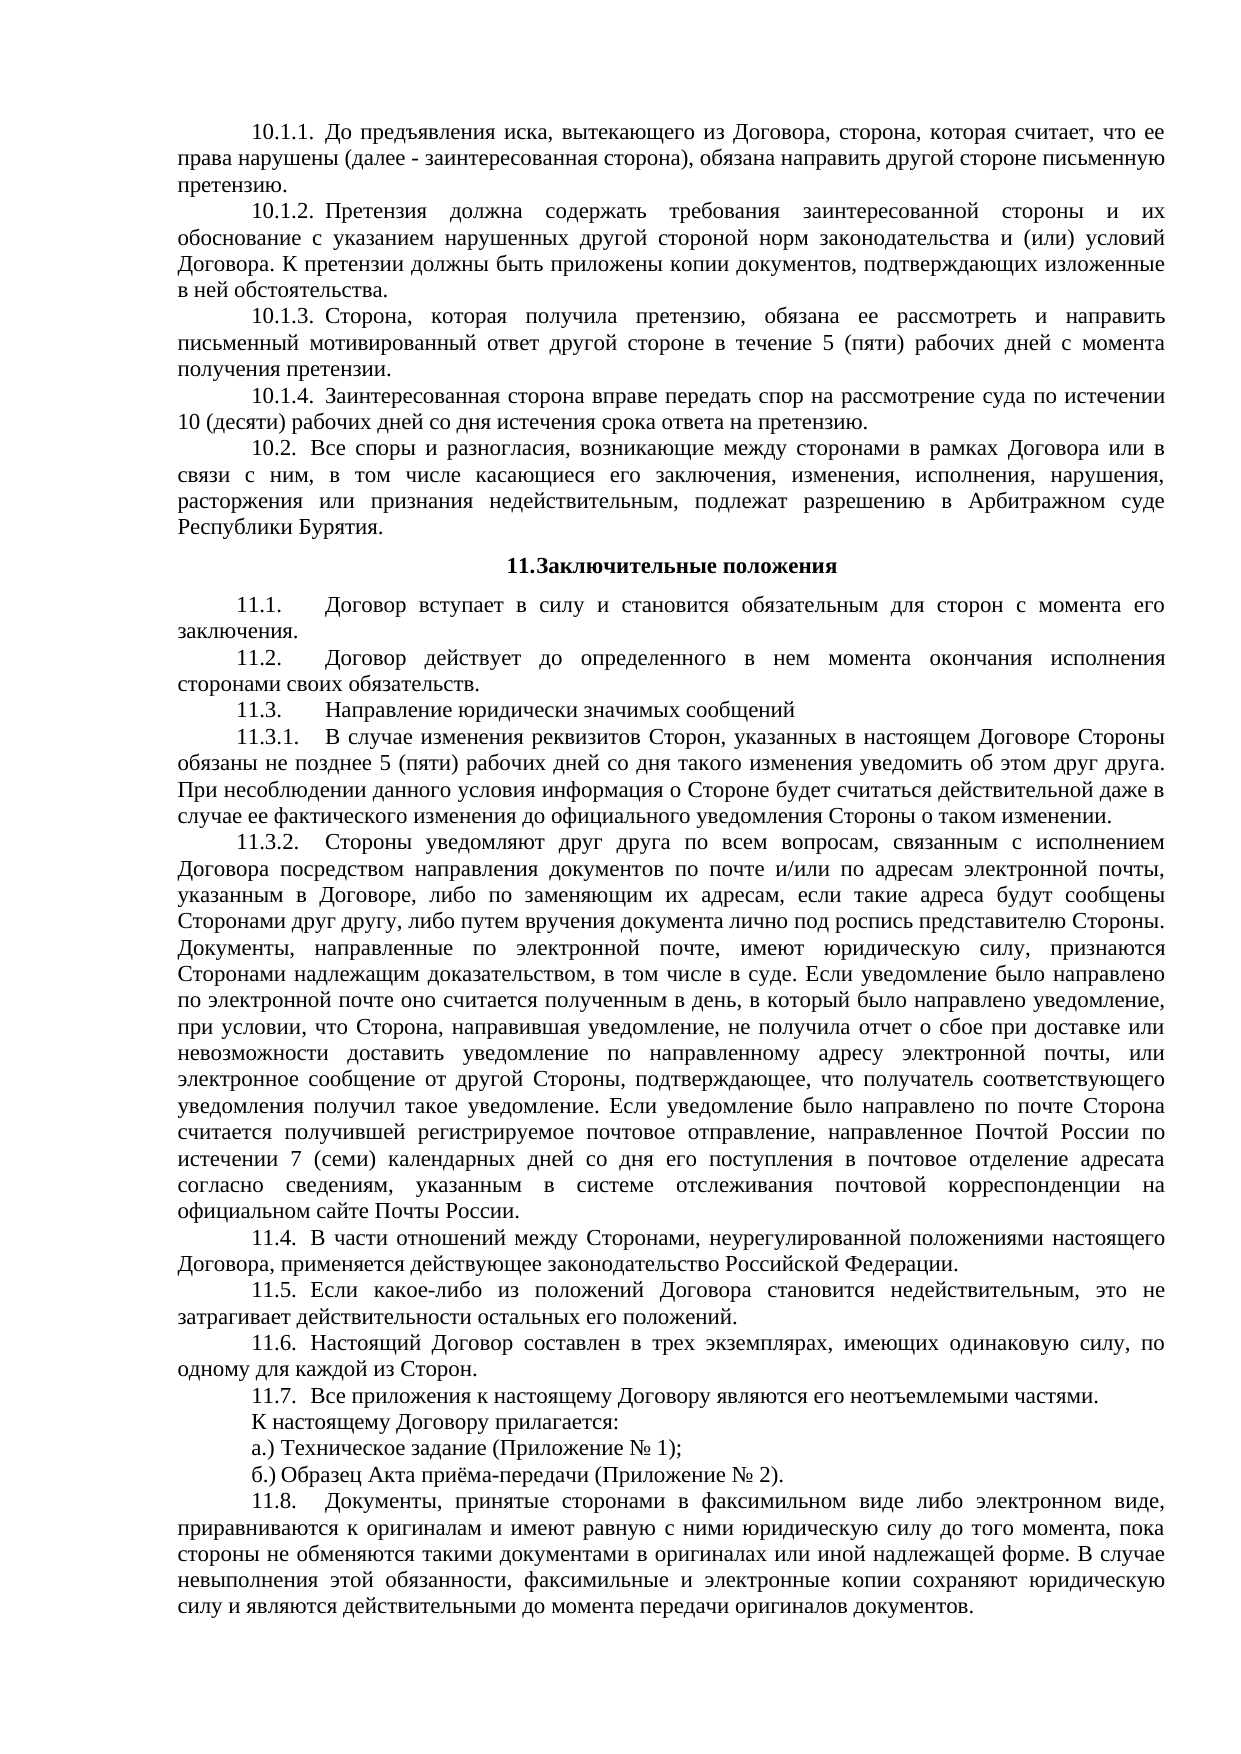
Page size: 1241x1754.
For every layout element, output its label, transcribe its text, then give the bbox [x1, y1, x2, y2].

list Заключительные положения [177, 552, 1167, 579]
subtitle Договор действует до определенного в нем момента окончания исполнения сторонами своих обязательств. [177, 644, 1167, 697]
subtitle Направление юридически значимых сообщений [177, 697, 1167, 723]
list В случае изменения реквизитов Сторон, указанных в настоящем Договоре Стороны обязаны не позднее 5 (пяти) рабочих дней со дня такого изменения уведомить об этом друг друга. При несоблюдении данного условия информация о Стороне будет считаться действительной даже в случае ее фактического изменения до официального уведомления Стороны о таком изменении. [177, 723, 1167, 828]
subtitle До предъявления иска, вытекающего из Договора, сторона, которая считает, что ее права нарушены (далее - заинтересованная сторона), обязана направить другой стороне письменную претензию. [177, 118, 1167, 197]
list Образец Акта приёма-передачи (Приложение № 2). [177, 1461, 1167, 1487]
subtitle Все споры и разногласия, возникающие между сторонами в рамках Договора или в связи с ним, в том числе касающиеся его заключения, изменения, исполнения, нарушения, расторжения или признания недействительным, подлежат разрешению в Арбитражном суде Республики Бурятия. [177, 434, 1167, 540]
text К настоящему Договору прилагается: [177, 1408, 1161, 1434]
subtitle Претензия должна содержать требования заинтересованной стороны и их обоснование с указанием нарушенных другой стороной норм законодательства и (или) условий Договора. К претензии должны быть приложены копии документов, подтверждающих изложенные в ней обстоятельства. [177, 197, 1167, 303]
subtitle Все приложения к настоящему Договору являются его неотъемлемыми частями. [177, 1382, 1167, 1408]
subtitle Договор вступает в силу и становится обязательным для сторон с момента его заключения. [177, 591, 1167, 644]
list Стороны уведомляют друг друга по всем вопросам, связанным с исполнением Договора посредством направления документов по почте и/или по адресам электронной почты, указанным в Договоре, либо по заменяющим их адресам, если такие адреса будут сообщены Сторонами друг другу, либо путем вручения документа лично под роспись представителю Стороны. Документы, направленные по электронной почте, имеют юридическую силу, признаются Сторонами надлежащим доказательством, в том числе в суде. Если уведомление было направлено по электронной почте оно считается полученным в день, в который было направлено уведомление, при условии, что Сторона, направившая уведомление, не получила отчет о сбое при доставке или невозможности доставить уведомление по направленному адресу электронной почты, или электронное сообщение от другой Стороны, подтверждающее, что получатель соответствующего уведомления получил такое уведомление. Если уведомление было направлено по почте Сторона считается получившей регистрируемое почтовое отправление, направленное Почтой России по истечении 7 (семи) календарных дней со дня его поступления в почтовое отделение адресата согласно сведениям, указанным в системе отслеживания почтовой корреспонденции на официальном сайте Почты России. [177, 828, 1167, 1224]
subtitle В части отношений между Сторонами, неурегулированной положениями настоящего Договора, применяется действующее законодательство Российской Федерации. [177, 1224, 1167, 1276]
subtitle Если какое-либо из положений Договора становится недействительным, это не затрагивает действительности остальных его положений. [177, 1276, 1167, 1329]
list Техническое задание (Приложение № 1); [177, 1434, 1167, 1461]
subtitle Заинтересованная сторона вправе передать спор на рассмотрение суда по истечении 10 (десяти) рабочих дней со дня истечения срока ответа на претензию. [177, 382, 1167, 434]
list Документы, принятые сторонами в факсимильном виде либо электронном виде, приравниваются к оригиналам и имеют равную с ними юридическую силу до того момента, пока стороны не обменяются такими документами в оригиналах или иной надлежащей форме. В случае невыполнения этой обязанности, факсимильные и электронные копии сохраняют юридическую силу и являются действительными до момента передачи оригиналов документов. [177, 1487, 1167, 1619]
subtitle Сторона, которая получила претензию, обязана ее рассмотреть и направить письменный мотивированный ответ другой стороне в течение 5 (пяти) рабочих дней с момента получения претензии. [177, 303, 1167, 382]
subtitle Настоящий Договор составлен в трех экземплярах, имеющих одинаковую силу, по одному для каждой из Сторон. [177, 1329, 1167, 1382]
